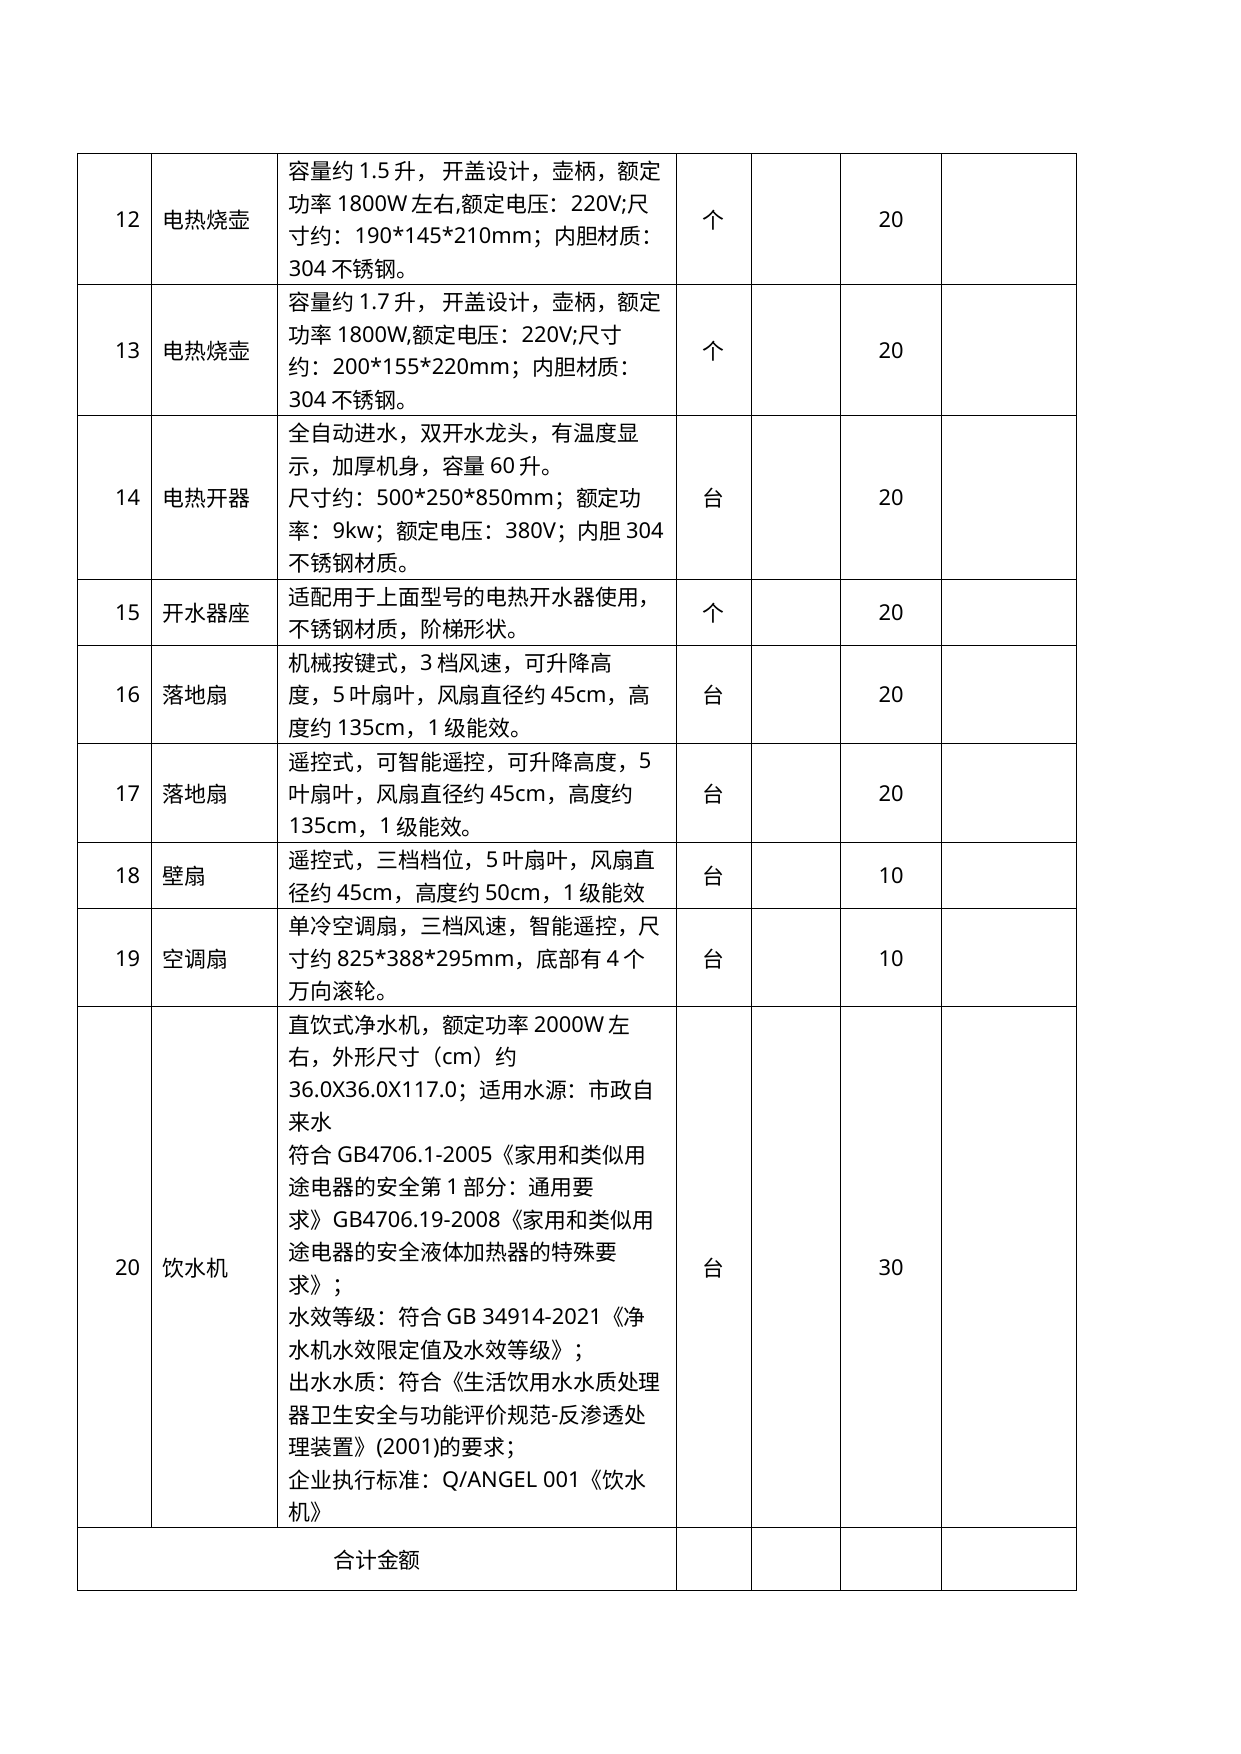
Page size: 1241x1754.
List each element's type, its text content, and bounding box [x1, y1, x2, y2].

table_cell 遥控式，可智能遥控，可升降高度，5叶扇叶，风扇直径约45cm，高度约135cm，1级能效。 [278, 744, 676, 842]
table_cell 30 [841, 1007, 941, 1527]
table_cell [841, 1528, 941, 1590]
table_cell 机械按键式，3档风速，可升降高度，5叶扇叶，风扇直径约45cm，高度约135cm，1级能效。 [278, 646, 676, 743]
table_cell [942, 1007, 1076, 1527]
table_cell 台 [677, 1007, 751, 1527]
table_cell [942, 154, 1076, 284]
table_cell [942, 285, 1076, 415]
table_cell 台 [677, 843, 751, 908]
table_cell 10 [841, 843, 941, 908]
table_cell 个 [677, 580, 751, 644]
table_cell 15 [78, 580, 151, 644]
table_cell 壁扇 [152, 843, 277, 908]
table_cell 容量约1.5升， 开盖设计，壶柄，额定功率1800W左右,额定电压：220V;尺寸约：190*145*210mm；内胆材质：304不锈钢。 [278, 154, 676, 284]
table_cell 20 [841, 580, 941, 644]
table_cell [677, 1528, 751, 1590]
table_cell 台 [677, 744, 751, 842]
table_cell 容量约1.7升， 开盖设计，壶柄，额定功率1800W,额定电压：220V;尺寸约：200*155*220mm；内胆材质：304不锈钢。 [278, 285, 676, 415]
table_cell 电热开器 [152, 416, 277, 578]
table_cell 合计金额 [78, 1528, 676, 1590]
table_cell 饮水机 [152, 1007, 277, 1527]
table_cell 12 [78, 154, 151, 284]
table_cell 10 [841, 909, 941, 1006]
table_cell 18 [78, 843, 151, 908]
table_cell [942, 646, 1076, 743]
table_cell 全自动进水，双开水龙头，有温度显示，加厚机身，容量60升。 尺寸约：500*250*850mm；额定功率：9kw；额定电压：380V；内胆304不锈钢材质。 [278, 416, 676, 578]
table_cell 遥控式，三档档位，5叶扇叶，风扇直径约45cm，高度约50cm，1级能效 [278, 843, 676, 908]
table_cell 14 [78, 416, 151, 578]
table_cell 落地扇 [152, 646, 277, 743]
table_cell 直饮式净水机，额定功率2000W左右，外形尺寸（cm）约36.0X36.0X117.0；适用水源：市政自来水 符合GB4706.1-2005《家用和类似用途电器的安全第1部分：通用要求》GB4706.19-2008《家用和类似用途电器的安全液体加热器的特殊要求》； 水效等级：符合GB 34914-2021《净水机水效限定值及水效等级》； 出水水质：符合《生活饮用水水质处理器卫生安全与功能评价规范-反渗透处理装置》(2001)的要求； 企业执行标准：Q/ANGEL 001《饮水机》 [278, 1007, 676, 1527]
table_cell [942, 843, 1076, 908]
table_cell 台 [677, 416, 751, 578]
table_cell 20 [841, 285, 941, 415]
table_cell 20 [841, 416, 941, 578]
table_cell 20 [841, 154, 941, 284]
table_cell 台 [677, 646, 751, 743]
table_cell [752, 909, 840, 1006]
table_cell 电热烧壶 [152, 285, 277, 415]
table_cell [752, 285, 840, 415]
table_cell 落地扇 [152, 744, 277, 842]
table_cell [942, 744, 1076, 842]
table_cell 17 [78, 744, 151, 842]
table_cell 个 [677, 285, 751, 415]
table_cell [752, 646, 840, 743]
table_cell [752, 1007, 840, 1527]
table_cell 适配用于上面型号的电热开水器使用，不锈钢材质，阶梯形状。 [278, 580, 676, 644]
table_cell 电热烧壶 [152, 154, 277, 284]
table_cell 19 [78, 909, 151, 1006]
table_cell 个 [677, 154, 751, 284]
table_cell 空调扇 [152, 909, 277, 1006]
table_cell 20 [78, 1007, 151, 1527]
table_cell 20 [841, 744, 941, 842]
table_cell [942, 416, 1076, 578]
table_cell [752, 843, 840, 908]
table_cell 开水器座 [152, 580, 277, 644]
table_cell [942, 580, 1076, 644]
table_cell [752, 580, 840, 644]
table_cell 13 [78, 285, 151, 415]
table_cell [942, 909, 1076, 1006]
table_cell 台 [677, 909, 751, 1006]
table_cell [942, 1528, 1076, 1590]
table_cell 20 [841, 646, 941, 743]
table_cell [752, 416, 840, 578]
table_cell 16 [78, 646, 151, 743]
table_cell [752, 154, 840, 284]
table_cell 单冷空调扇，三档风速，智能遥控，尺寸约825*388*295mm，底部有4个万向滚轮。 [278, 909, 676, 1006]
table_cell [752, 744, 840, 842]
table_cell [752, 1528, 840, 1590]
